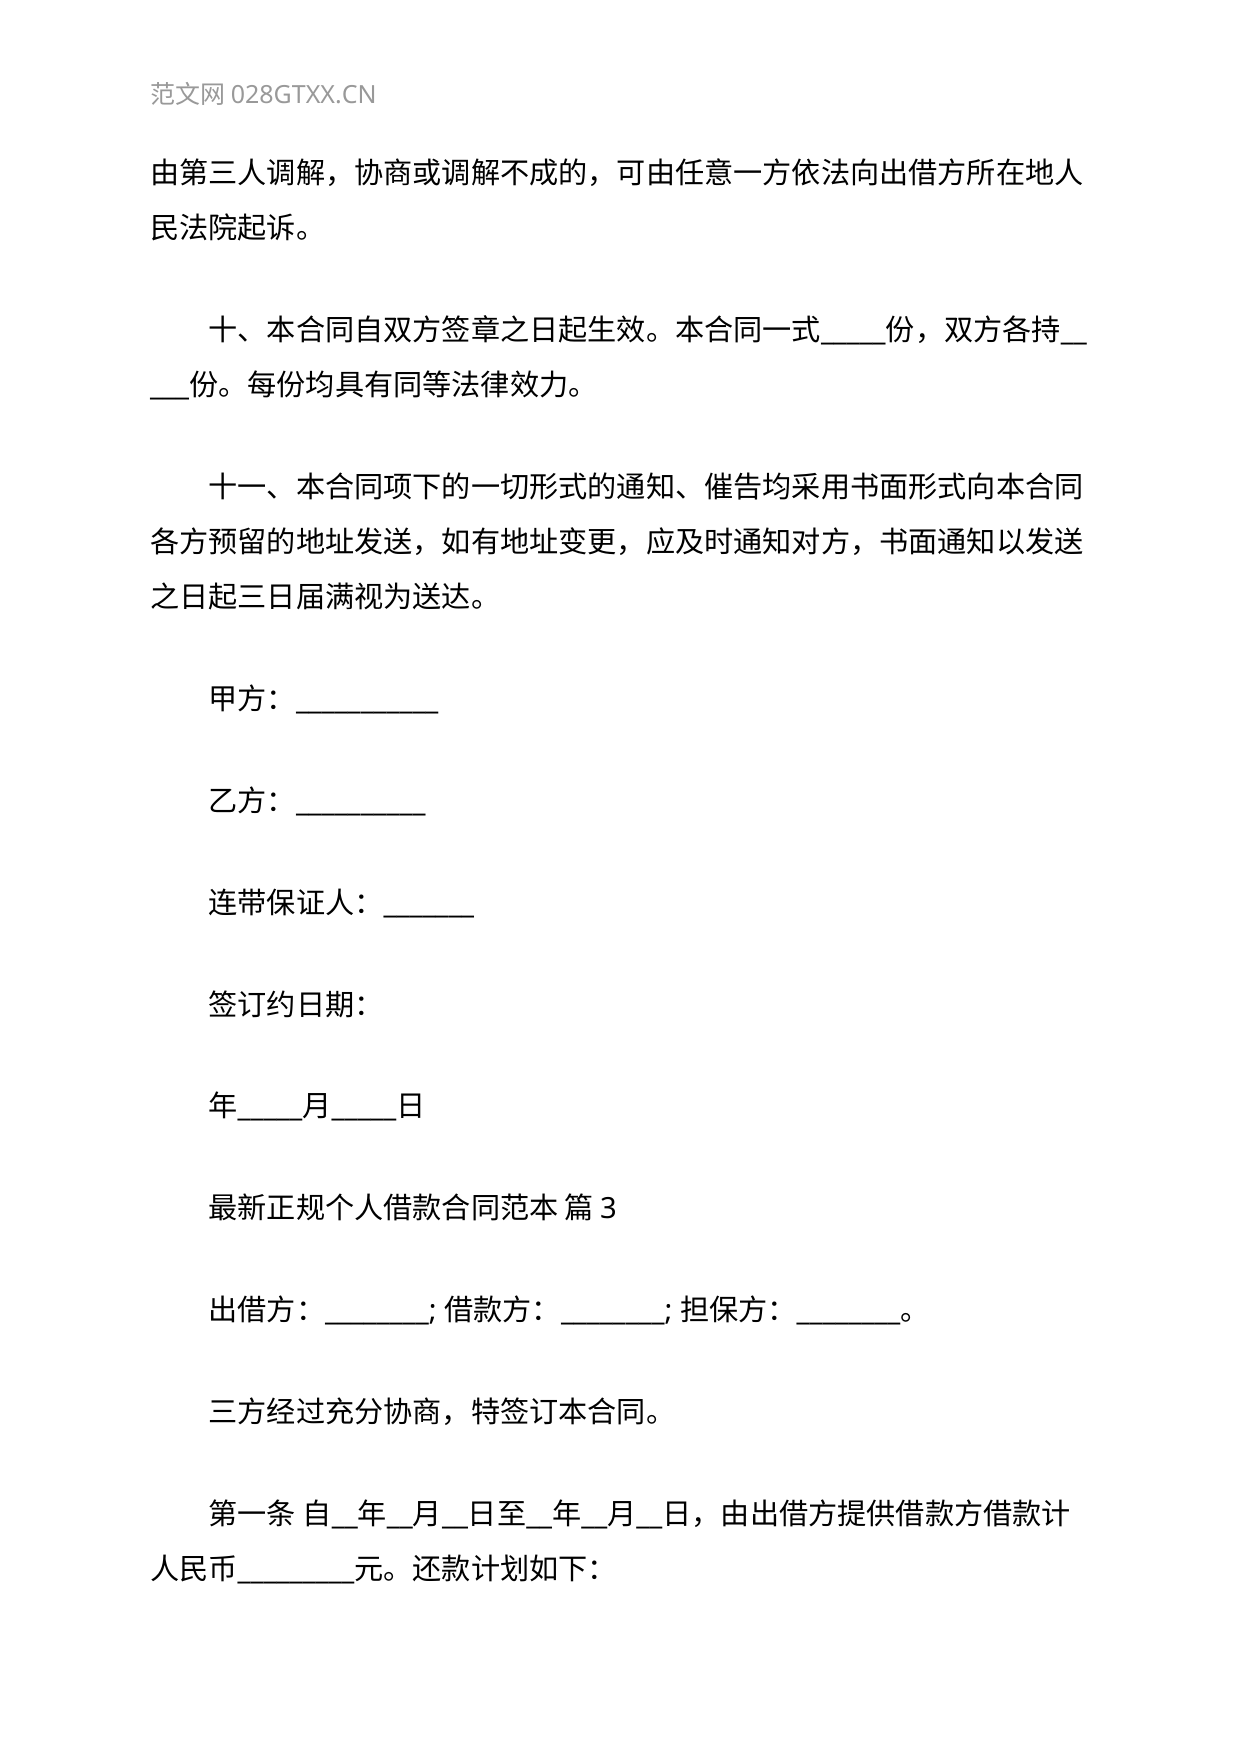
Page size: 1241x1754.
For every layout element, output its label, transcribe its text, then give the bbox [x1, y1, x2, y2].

text 三方经过充分协商，特签订本合同。 [150, 1389, 1090, 1431]
text 十一、本合同项下的一切形式的通知、催告均采用书面形式向本合同各方预留的地址发送，如有地址变更，应及时通知对方，书面通知以发送之日起三日届满视为送达。 [150, 464, 1090, 616]
text 年_____月_____日 [150, 1083, 1090, 1125]
text 甲方：___________ [150, 675, 1090, 718]
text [150, 150, 1090, 247]
text 最新正规个人借款合同范本 篇3 [150, 1185, 1090, 1227]
text 第一条 自__年__月__日至__年__月__日，由出借方提供借款方借款计人民币_________元。还款计划如下： [150, 1491, 1090, 1588]
text 十、本合同自双方签章之日起生效。本合同一式_____份，双方各持_____份。每份均具有同等法律效力。 [150, 307, 1090, 404]
text 连带保证人：_______ [150, 879, 1090, 922]
text 出借方：________; 借款方：________; 担保方：________。 [150, 1287, 1090, 1329]
text 乙方：__________ [150, 777, 1090, 819]
text 签订约日期： [150, 981, 1090, 1023]
